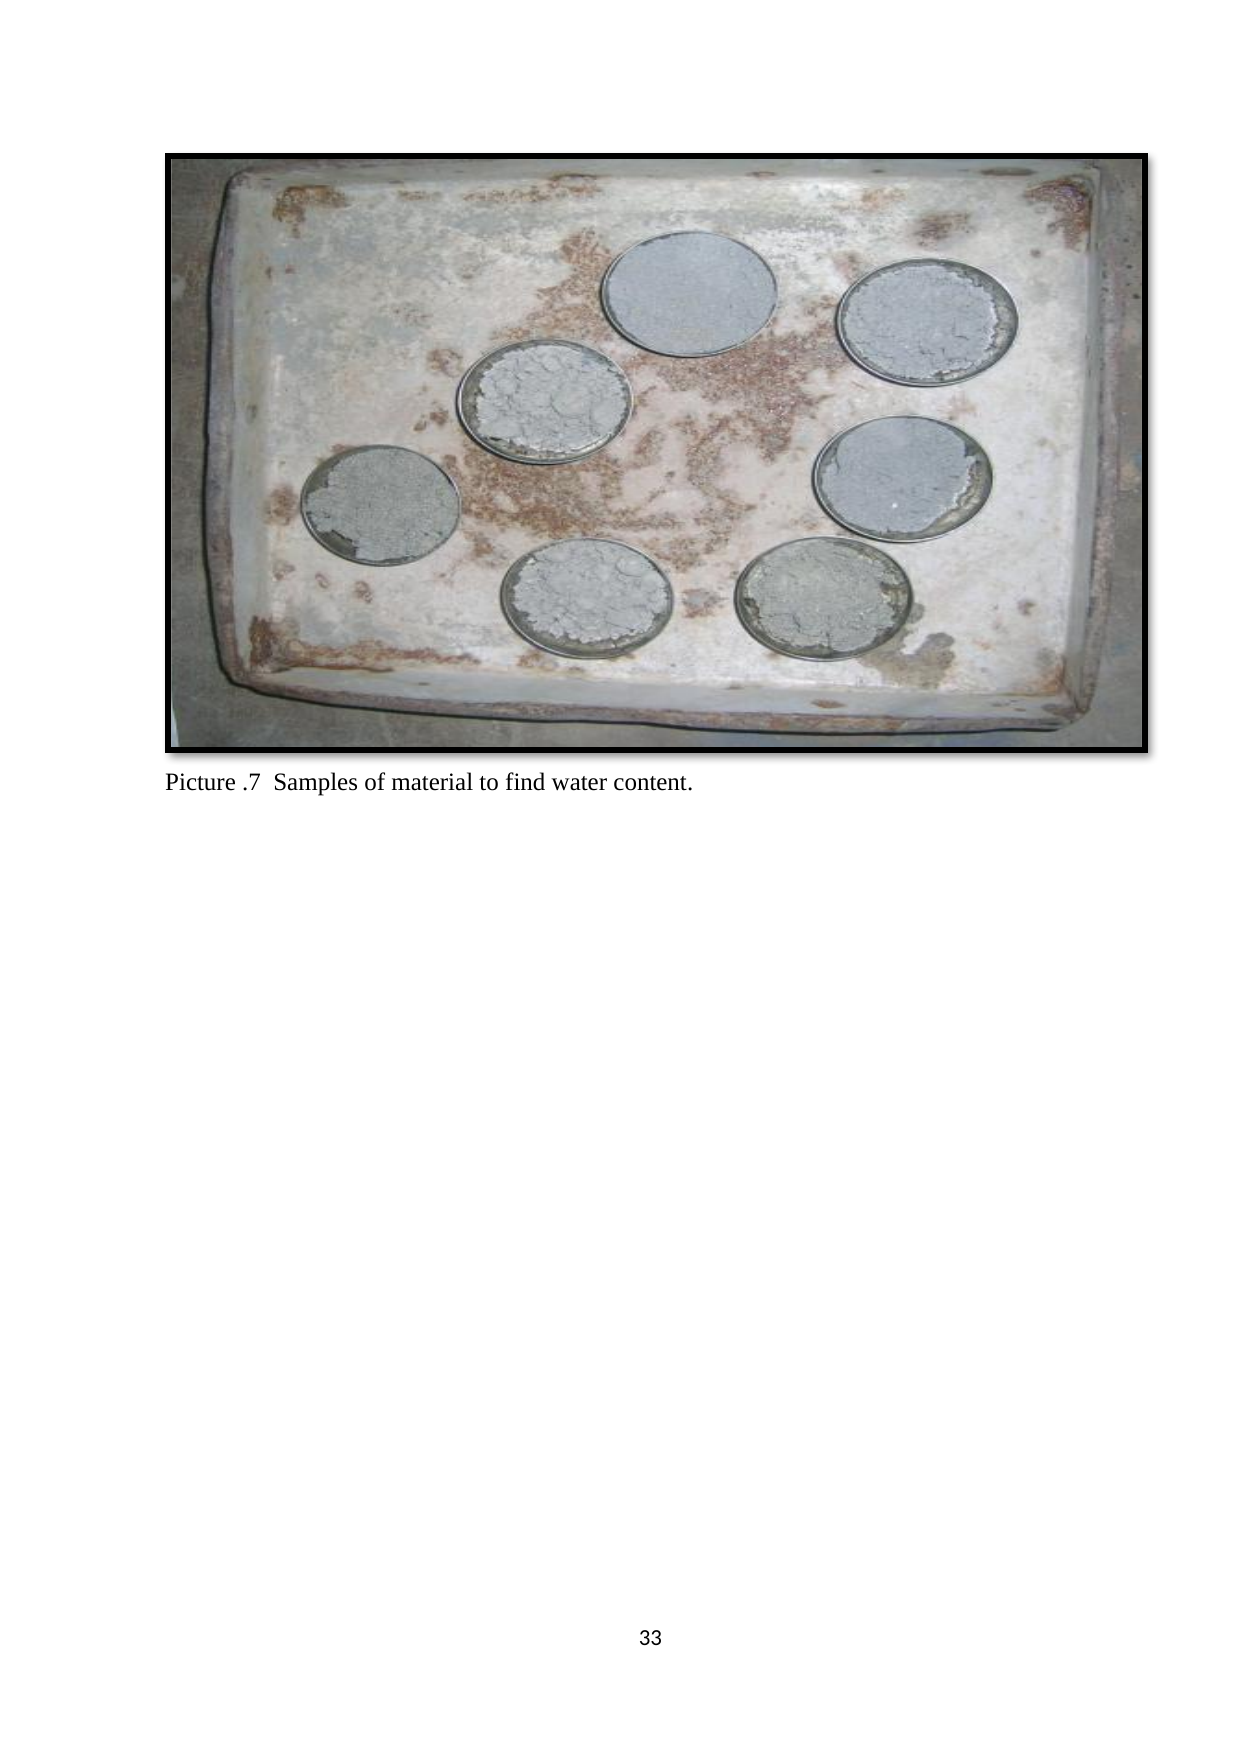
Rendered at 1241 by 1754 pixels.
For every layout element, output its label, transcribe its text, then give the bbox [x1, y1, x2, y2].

text Picture .7 Samples of material to find water content. [165, 758, 1135, 796]
picture [171, 159, 1142, 747]
